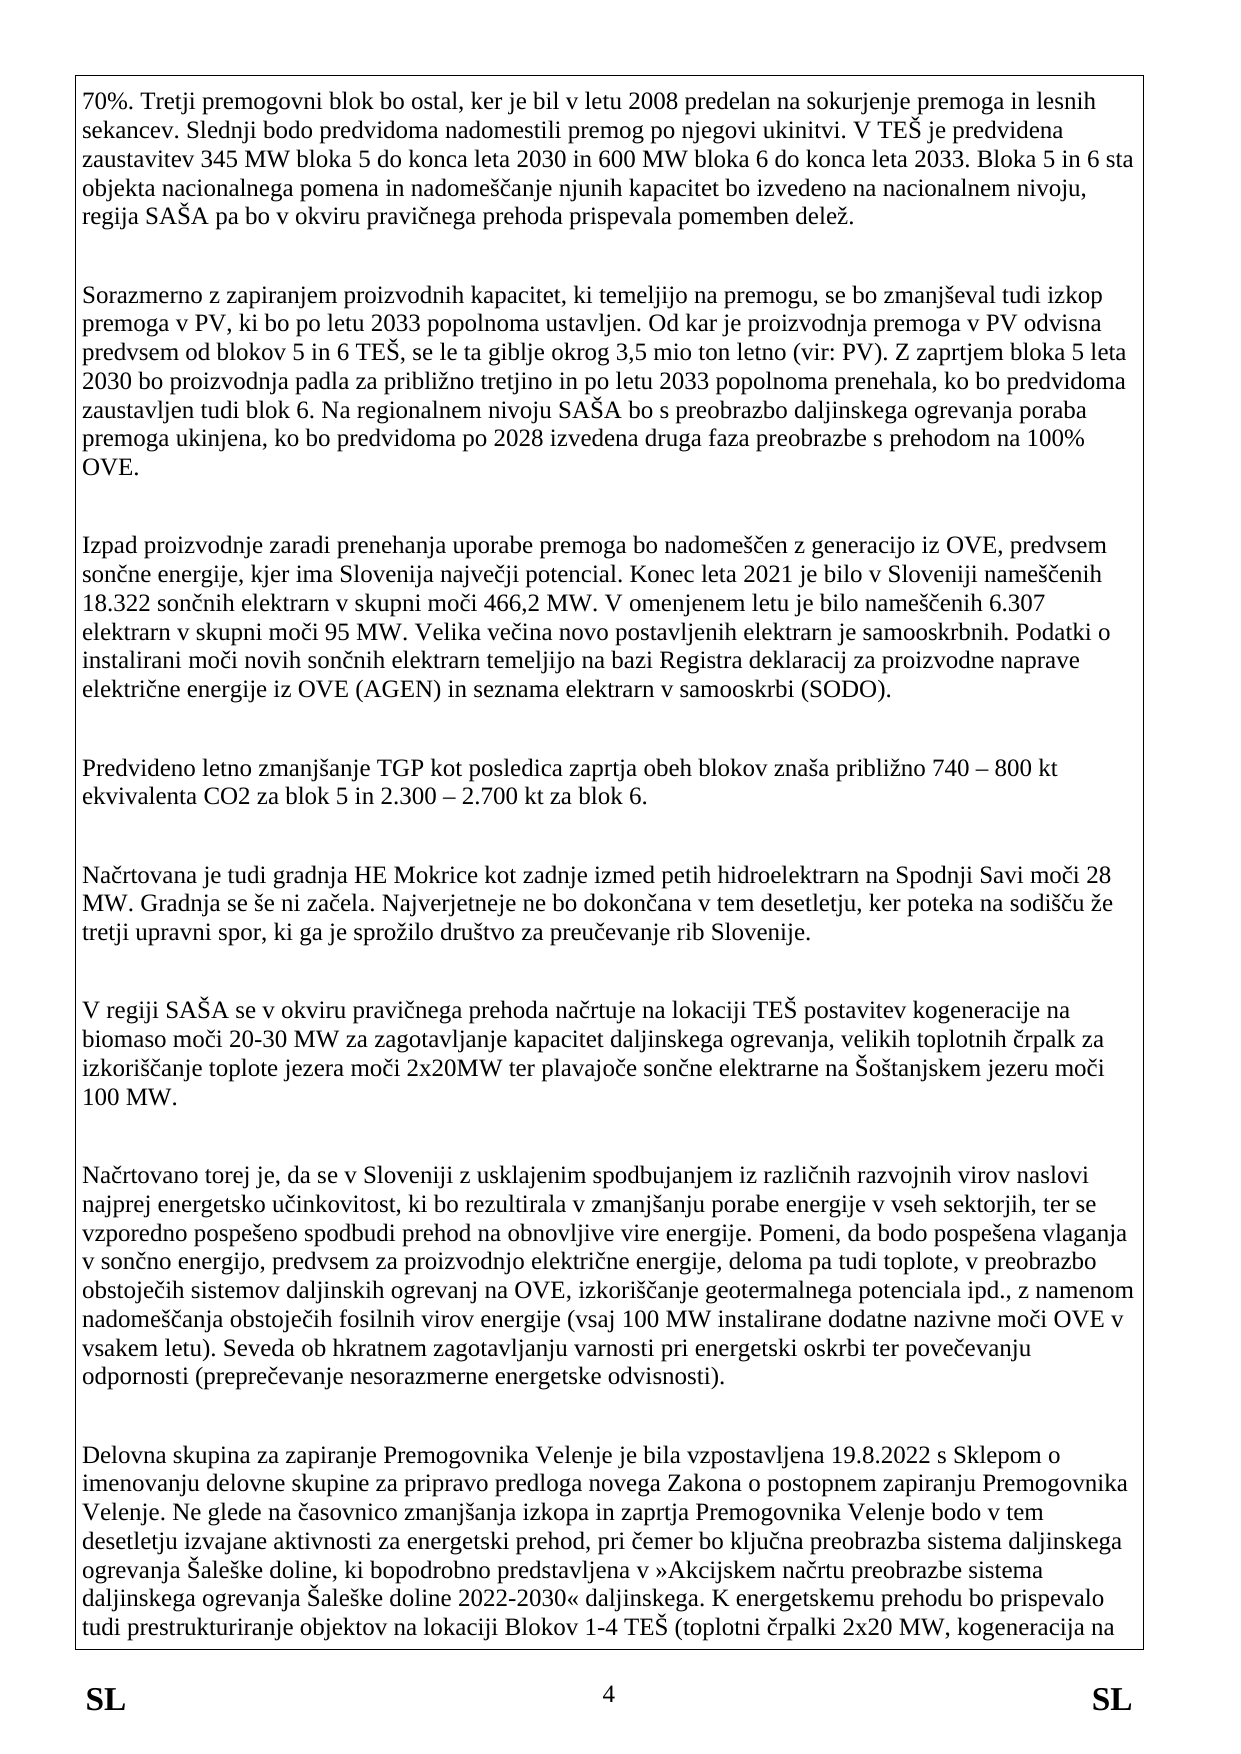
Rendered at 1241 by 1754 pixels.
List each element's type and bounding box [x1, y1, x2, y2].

table_header [76, 76, 1143, 1649]
